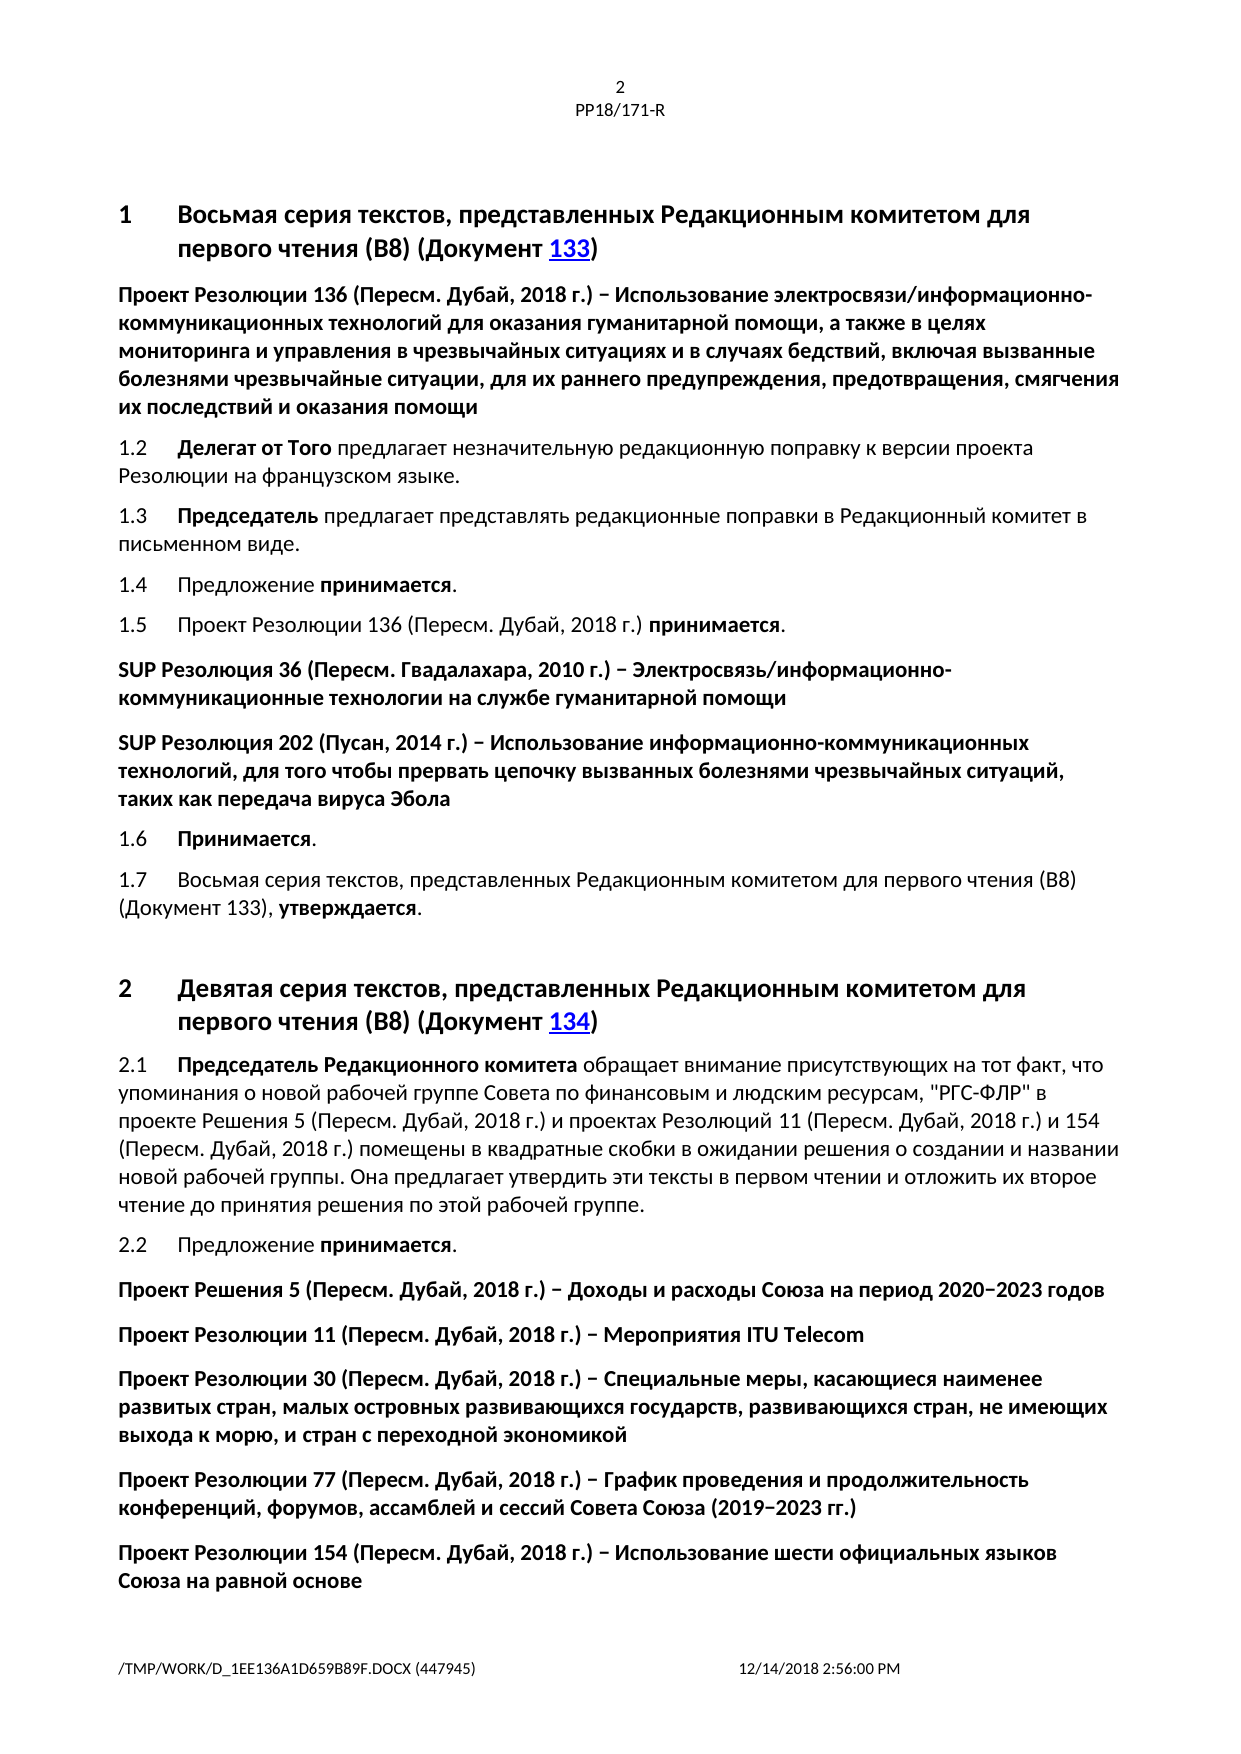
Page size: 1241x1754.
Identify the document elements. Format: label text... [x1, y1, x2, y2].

text 1.4 Предложение принимается. [118, 570, 1122, 598]
text 1.6 Принимается. [118, 824, 1122, 853]
text 1.7 Восьмая серия текстов, представленных Редакционным комитетом для первого чтения (B8) (Документ 133), утверждается. [118, 865, 1122, 921]
subtitle Проект Резолюции 136 (Пересм. Дубай, 2018 г.) − Использование электросвязи/информационно-коммуникационных технологий для оказания гуманитарной помощи, а также в целях мониторинга и управления в чрезвычайных ситуациях и в случаях бедствий, включая вызванные болезнями чрезвычайные ситуации, для их раннего предупреждения, предотвращения, смягчения их последствий и оказания помощи [118, 280, 1122, 421]
subtitle SUP Резолюция 202 (Пусан, 2014 г.) − Использование информационно-коммуникационных технологий, для того чтобы прервать цепочку вызванных болезнями чрезвычайных ситуаций, таких как передача вируса Эбола [118, 728, 1122, 812]
text 1.3 Председатель предлагает представлять редакционные поправки в Редакционный комитет в письменном виде. [118, 502, 1122, 558]
subtitle SUP Резолюция 36 (Пересм. Гвадалахара, 2010 г.) − Электросвязь/информационно-коммуникационные технологии на службе гуманитарной помощи [118, 655, 1122, 711]
subtitle 1 Восьмая серия текстов, представленных Редакционным комитетом для первого чтения (B8) (Документ 133) [118, 198, 1122, 264]
subtitle 2 Девятая серия текстов, представленных Редакционным комитетом для первого чтения (B8) (Документ 134) [118, 971, 1122, 1037]
text 1.5 Проект Резолюции 136 (Пересм. Дубай, 2018 г.) принимается. [118, 611, 1122, 639]
text 2.1 Председатель Редакционного комитета обращает внимание присутствующих на тот факт, что упоминания о новой рабочей группе Совета по финансовым и людским ресурсам, "РГС-ФЛР" в проекте Решения 5 (Пересм. Дубай, 2018 г.) и проектах Резолюций 11 (Пересм. Дубай, 2018 г.) и 154 (Пересм. Дубай, 2018 г.) помещены в квадратные скобки в ожидании решения о создании и названии новой рабочей группы. Она предлагает утвердить эти тексты в первом чтении и отложить их второе чтение до принятия решения по этой рабочей группе. [118, 1050, 1122, 1218]
text 2.2 Предложение принимается. [118, 1230, 1122, 1258]
subtitle Проект Резолюции 30 (Пересм. Дубай, 2018 г.) − Специальные меры, касающиеся наименее развитых стран, малых островных развивающихся государств, развивающихся стран, не имеющих выхода к морю, и стран с переходной экономикой [118, 1364, 1122, 1448]
subtitle Проект Резолюции 11 (Пересм. Дубай, 2018 г.) − Мероприятия ITU Telecom [118, 1320, 1122, 1348]
subtitle Проект Резолюции 77 (Пересм. Дубай, 2018 г.) − График проведения и продолжительность конференций, форумов, ассамблей и сессий Совета Союза (2019−2023 гг.) [118, 1465, 1122, 1521]
subtitle Проект Решения 5 (Пересм. Дубай, 2018 г.) − Доходы и расходы Союза на период 2020−2023 годов [118, 1275, 1122, 1303]
subtitle Проект Резолюции 154 (Пересм. Дубай, 2018 г.) − Использование шести официальных языков Союза на равной основе [118, 1538, 1122, 1594]
text 1.2 Делегат от Того предлагает незначительную редакционную поправку к версии проекта Резолюции на французском языке. [118, 433, 1122, 489]
